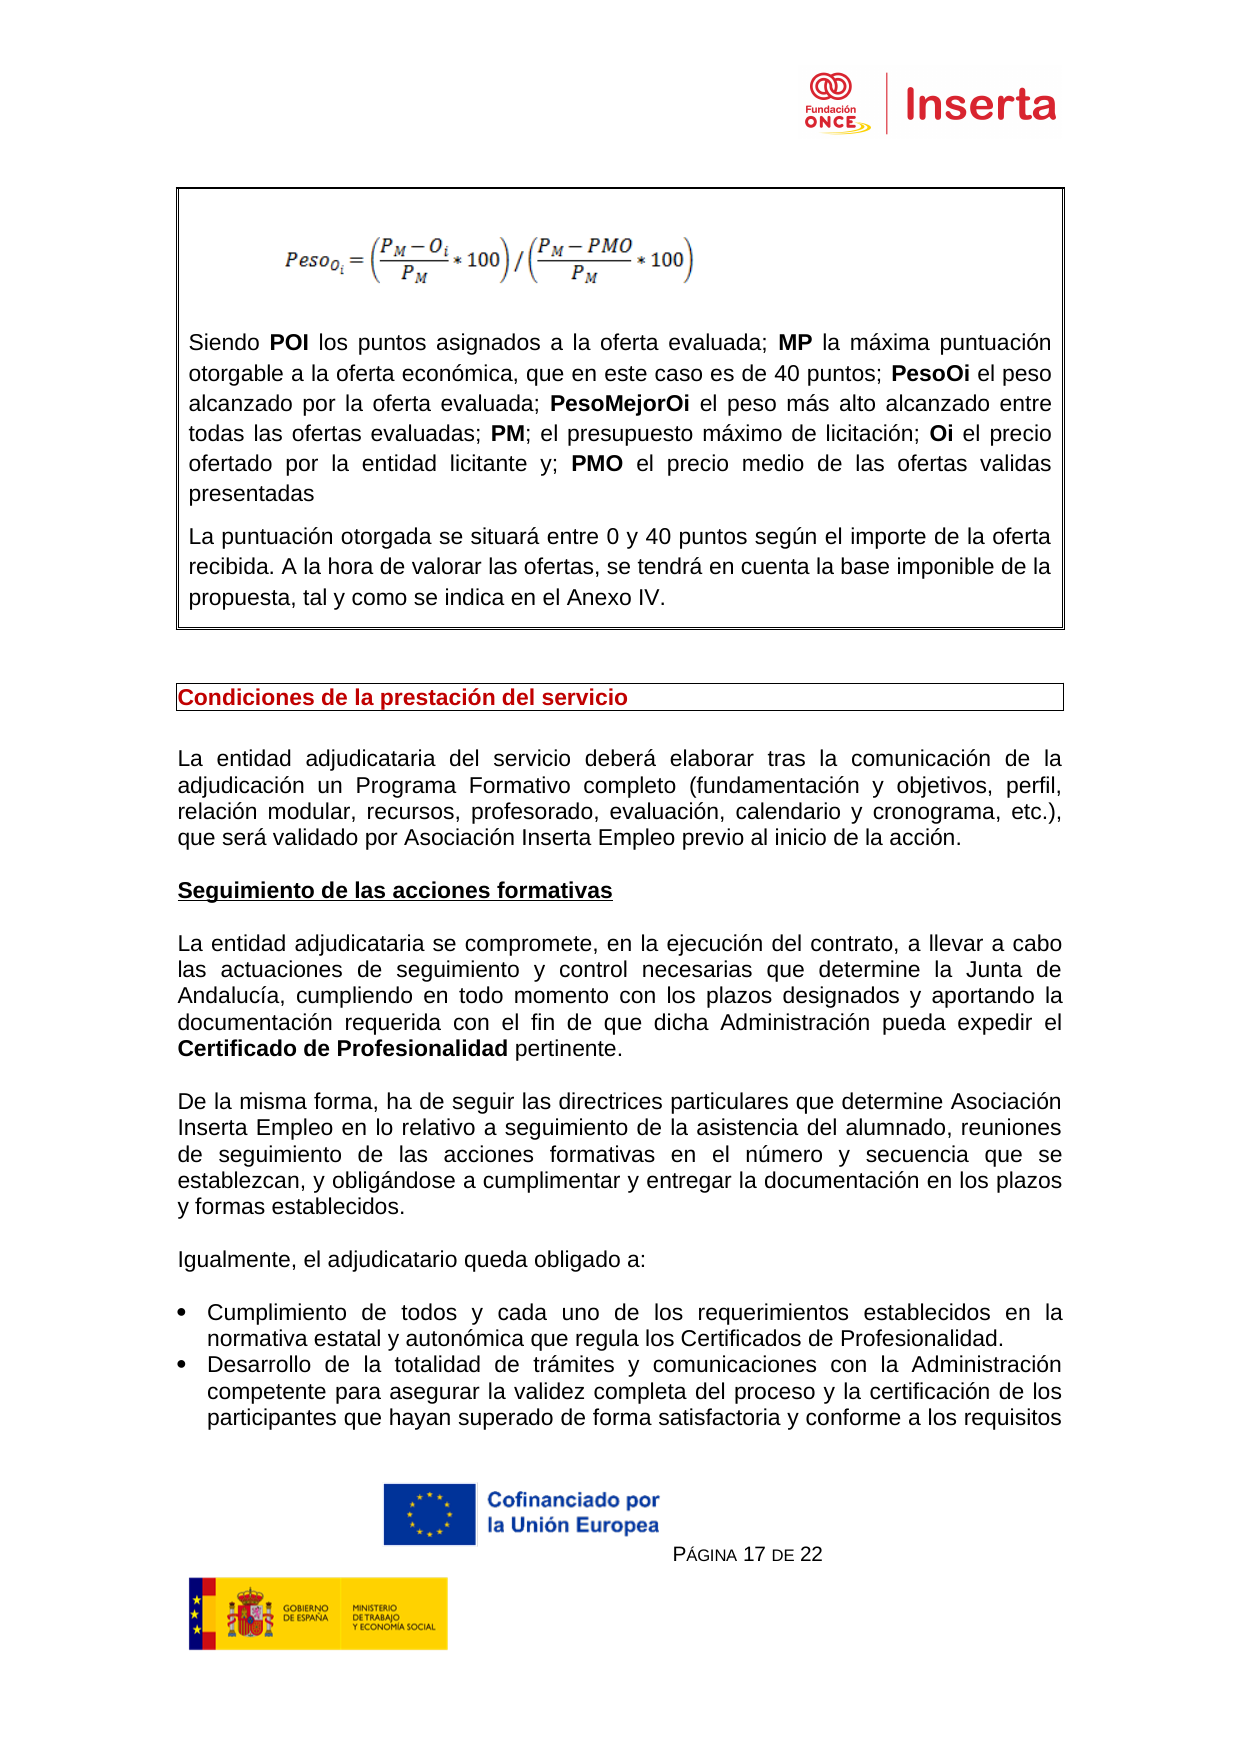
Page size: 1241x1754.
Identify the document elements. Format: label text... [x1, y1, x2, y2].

text De la misma forma, ha de seguir las directrices particulares que determine Asociación Inserta Empleo en lo relativo a seguimiento de la asistencia del alumnado, reuniones de seguimiento de las acciones formativas en el número y secuencia que se establezcan, y obligándose a cumplimentar y entregar la documentación en los plazos y formas establecidos. [177, 1088, 1063, 1219]
subtitle Condiciones de la prestación del servicio [177, 684, 1063, 710]
text Igualmente, el adjudicatario queda obligado a: [177, 1246, 1063, 1272]
picture [177, 1566, 460, 1663]
picture [285, 236, 695, 315]
text La entidad adjudicataria se compromete, en la ejecución del contrato, a llevar a cabo las actuaciones de seguimiento y control necesarias que determine la Junta de Andalucía, cumpliendo en todo momento con los plazos designados y aportando la documentación requerida con el fin de que dicha Administración pueda expedir el Certificado de Profesionalidad pertinente. [177, 930, 1063, 1061]
text La entidad adjudicataria del servicio deberá elaborar tras la comunicación de la adjudicación un Programa Formativo completo (fundamentación y objetivos, perfil, relación modular, recursos, profesorado, evaluación, calendario y cronograma, etc.), que será validado por Asociación Inserta Empleo previo al inicio de la acción. [177, 745, 1063, 851]
picture [798, 65, 1062, 139]
list Cumplimiento de todos y cada uno de los requerimientos establecidos en la normativa estatal y autonómica que regula los Certificados de Profesionalidad. [177, 1299, 1063, 1351]
picture [379, 1479, 673, 1550]
text Seguimiento de las acciones formativas [177, 877, 1063, 903]
